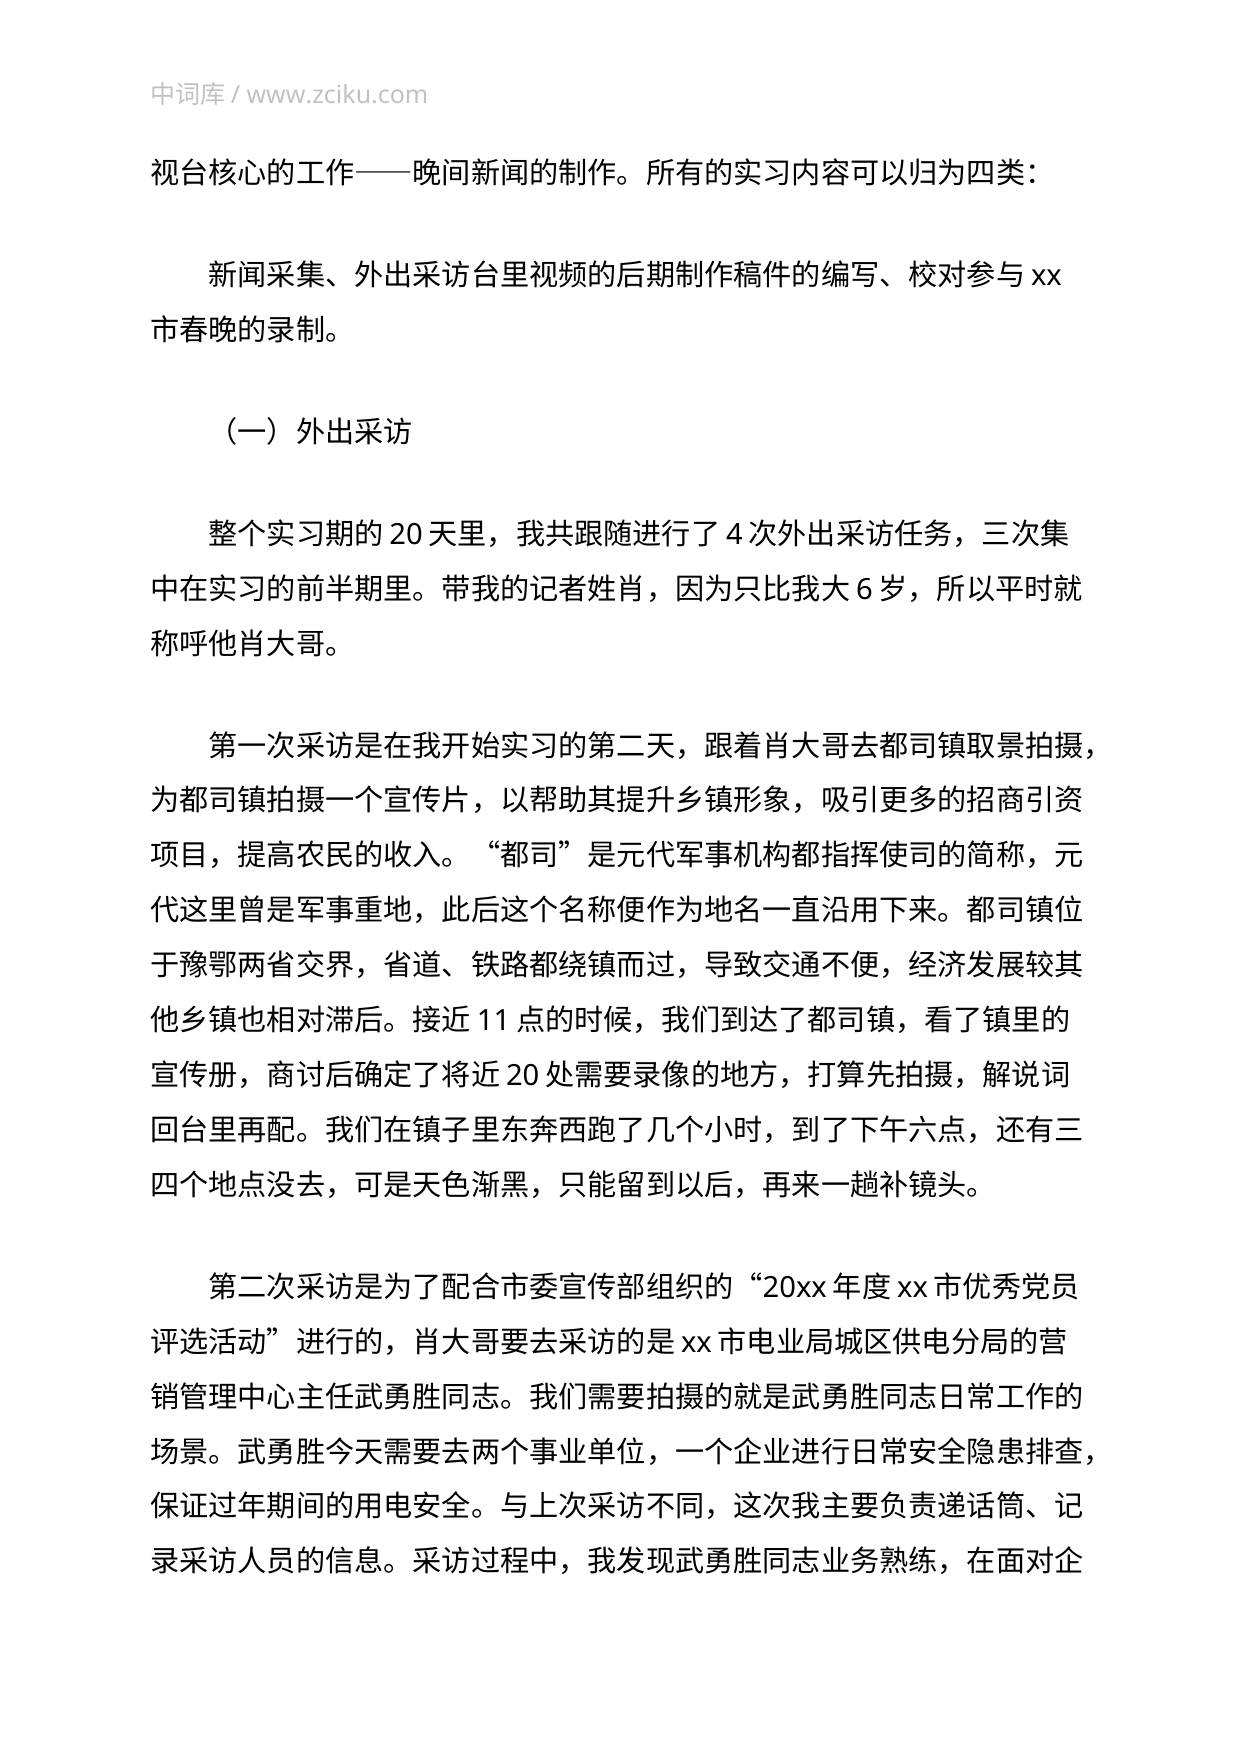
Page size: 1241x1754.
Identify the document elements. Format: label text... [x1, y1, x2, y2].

text 第一次采访是在我开始实习的第二天，跟着肖大哥去都司镇取景拍摄，为都司镇拍摄一个宣传片，以帮助其提升乡镇形象，吸引更多的招商引资项目，提高农民的收入。“都司”是元代军事机构都指挥使司的简称，元代这里曾是军事重地，此后这个名称便作为地名一直沿用下来。都司镇位于豫鄂两省交界，省道、铁路都绕镇而过，导致交通不便，经济发展较其他乡镇也相对滞后。接近11点的时候，我们到达了都司镇，看了镇里的宣传册，商讨后确定了将近20处需要录像的地方，打算先拍摄，解说词回台里再配。我们在镇子里东奔西跑了几个小时，到了下午六点，还有三四个地点没去，可是天色渐黑，只能留到以后，再来一趟补镜头。 [150, 722, 1090, 1204]
text 整个实习期的20天里，我共跟随进行了4次外出采访任务，三次集中在实习的前半期里。带我的记者姓肖，因为只比我大6岁，所以平时就称呼他肖大哥。 [150, 510, 1090, 663]
text （一）外出采访 [150, 408, 1090, 451]
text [150, 1263, 1090, 1580]
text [150, 150, 1090, 192]
text 新闻采集、外出采访台里视频的后期制作稿件的编写、校对参与xx市春晚的录制。 [150, 252, 1090, 349]
